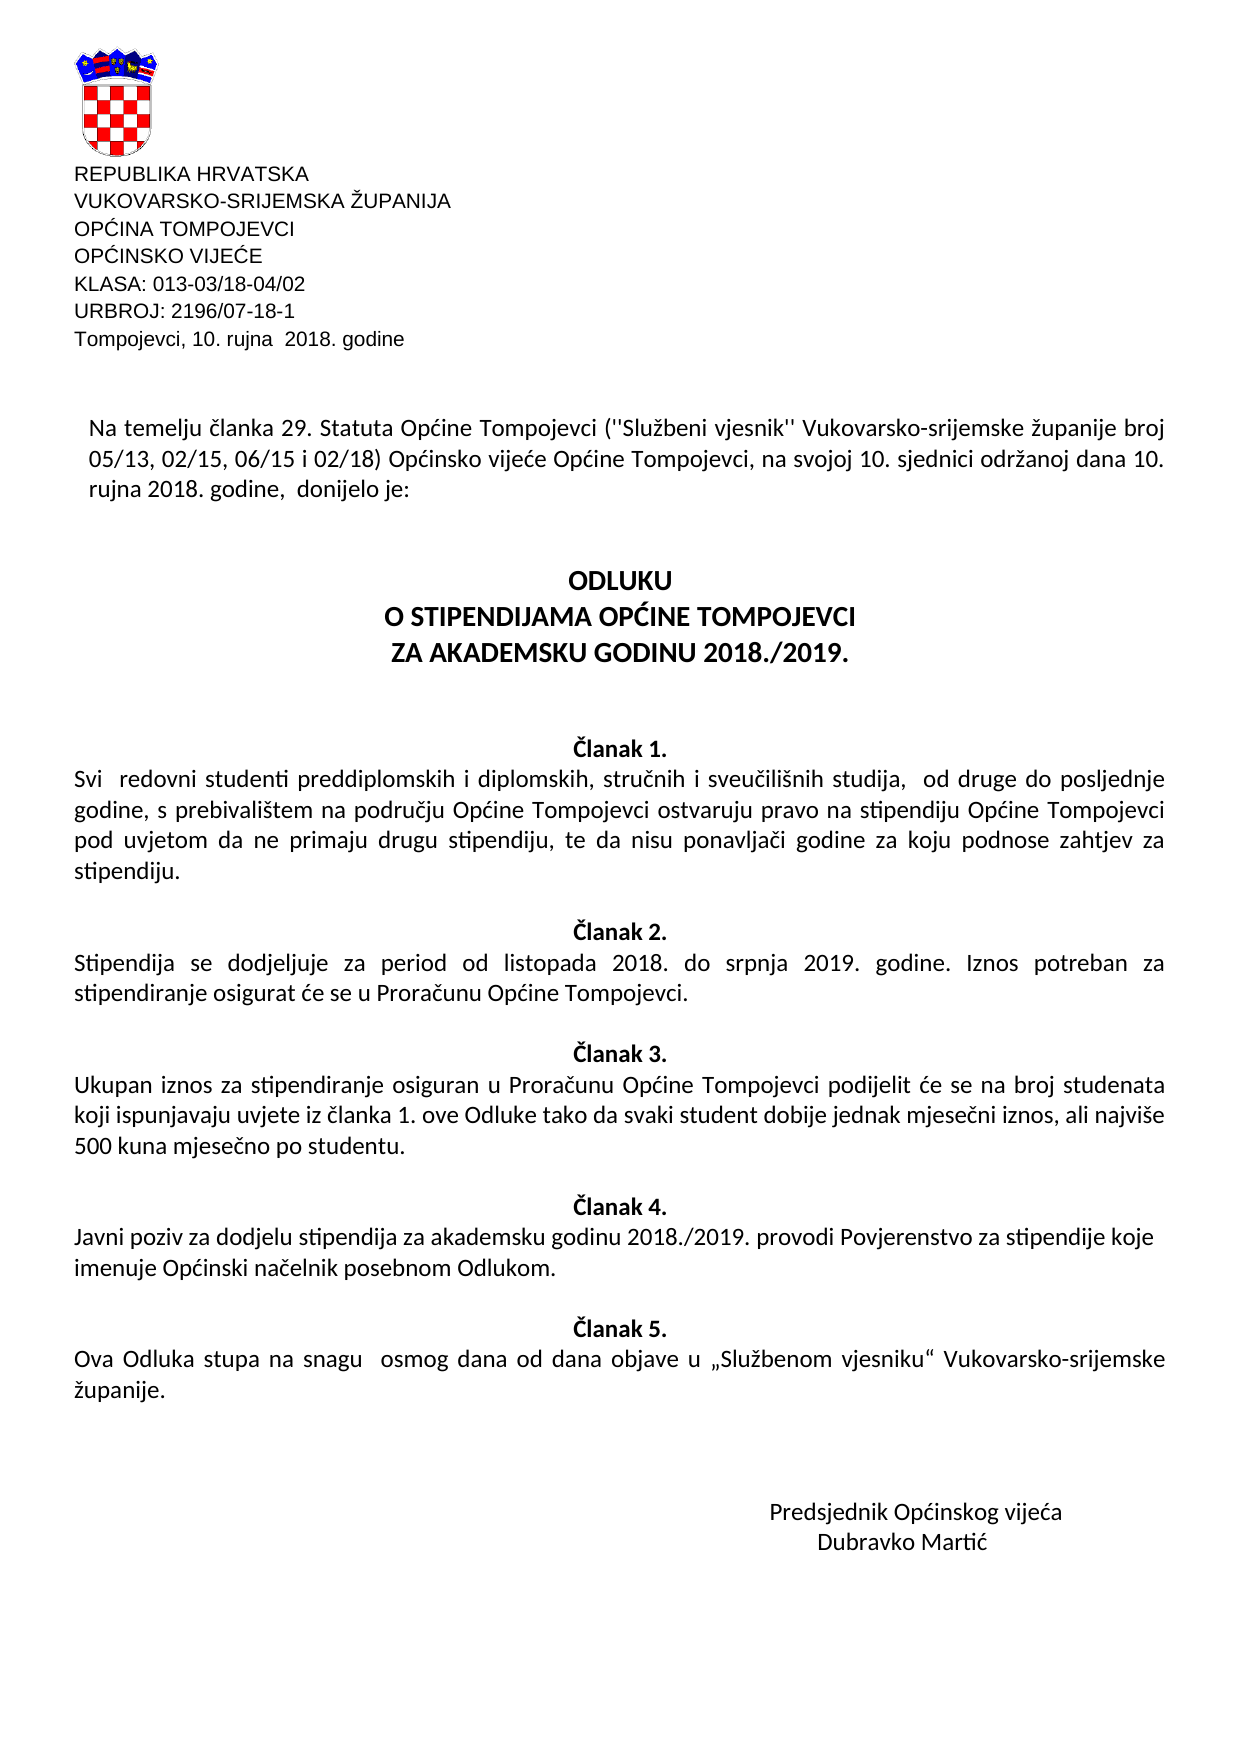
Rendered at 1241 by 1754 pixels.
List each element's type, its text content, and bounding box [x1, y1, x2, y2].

text ODLUKU [74, 562, 1167, 598]
text Dubravko Martić [74, 1527, 1167, 1557]
text Stipendija se dodjeljuje za period od listopada 2018. do srpnja 2019. godine. Iznos potreban za stipendiranje osigurat će se u Proračunu Općine Tompojevci. [74, 947, 1167, 1008]
text Na temelju članka 29. Statuta Općine Tompojevci (''Službeni vjesnik'' Vukovarsko-srijemske županije broj 05/13, 02/15, 06/15 i 02/18) Općinsko vijeće Općine Tompojevci, na svojoj 10. sjednici održanoj dana 10. rujna 2018. godine, donijelo je: [89, 412, 1167, 504]
text Članak 1. [74, 733, 1167, 763]
text URBROJ: 2196/07-18-1 [74, 299, 1167, 323]
text Javni poziv za dodjelu stipendija za akademsku godinu 2018./2019. provodi Povjerenstvo za stipendije koje imenuje Općinski načelnik posebnom Odlukom. [74, 1221, 1167, 1282]
text Članak 3. [74, 1038, 1167, 1069]
text OPĆINA TOMPOJEVCI [74, 217, 1167, 241]
text Članak 4. [74, 1191, 1167, 1221]
text Članak 5. [74, 1313, 1167, 1343]
picture [73, 44, 160, 158]
text Svi redovni studenti preddiplomskih i diplomskih, stručnih i sveučilišnih studija, od druge do posljednje godine, s prebivalištem na području Općine Tompojevci ostvaruju pravo na stipendiju Općine Tompojevci pod uvjetom da ne primaju drugu stipendiju, te da nisu ponavljači godine za koju podnose zahtjev za stipendiju. [74, 763, 1167, 886]
text ZA AKADEMSKU GODINU 2018./2019. [74, 634, 1167, 669]
text VUKOVARSKO-SRIJEMSKA ŽUPANIJA [74, 189, 1167, 213]
text Tompojevci, 10. rujna 2018. godine [74, 327, 1167, 351]
text KLASA: 013-03/18-04/02 [74, 272, 1167, 296]
text Članak 2. [74, 916, 1167, 947]
text REPUBLIKA HRVATSKA [74, 162, 1167, 186]
text OPĆINSKO VIJEĆE [74, 244, 1167, 268]
text Ukupan iznos za stipendiranje osiguran u Proračunu Općine Tompojevci podijelit će se na broj studenata koji ispunjavaju uvjete iz članka 1. ove Odluke tako da svaki student dobije jednak mjesečni iznos, ali najviše 500 kuna mjesečno po studentu. [74, 1069, 1167, 1160]
text O STIPENDIJAMA OPĆINE TOMPOJEVCI [74, 598, 1167, 634]
text Predsjednik Općinskog vijeća [74, 1496, 1167, 1527]
text Ova Odluka stupa na snagu osmog dana od dana objave u „Službenom vjesniku“ Vukovarsko-srijemske županije. [74, 1343, 1167, 1404]
